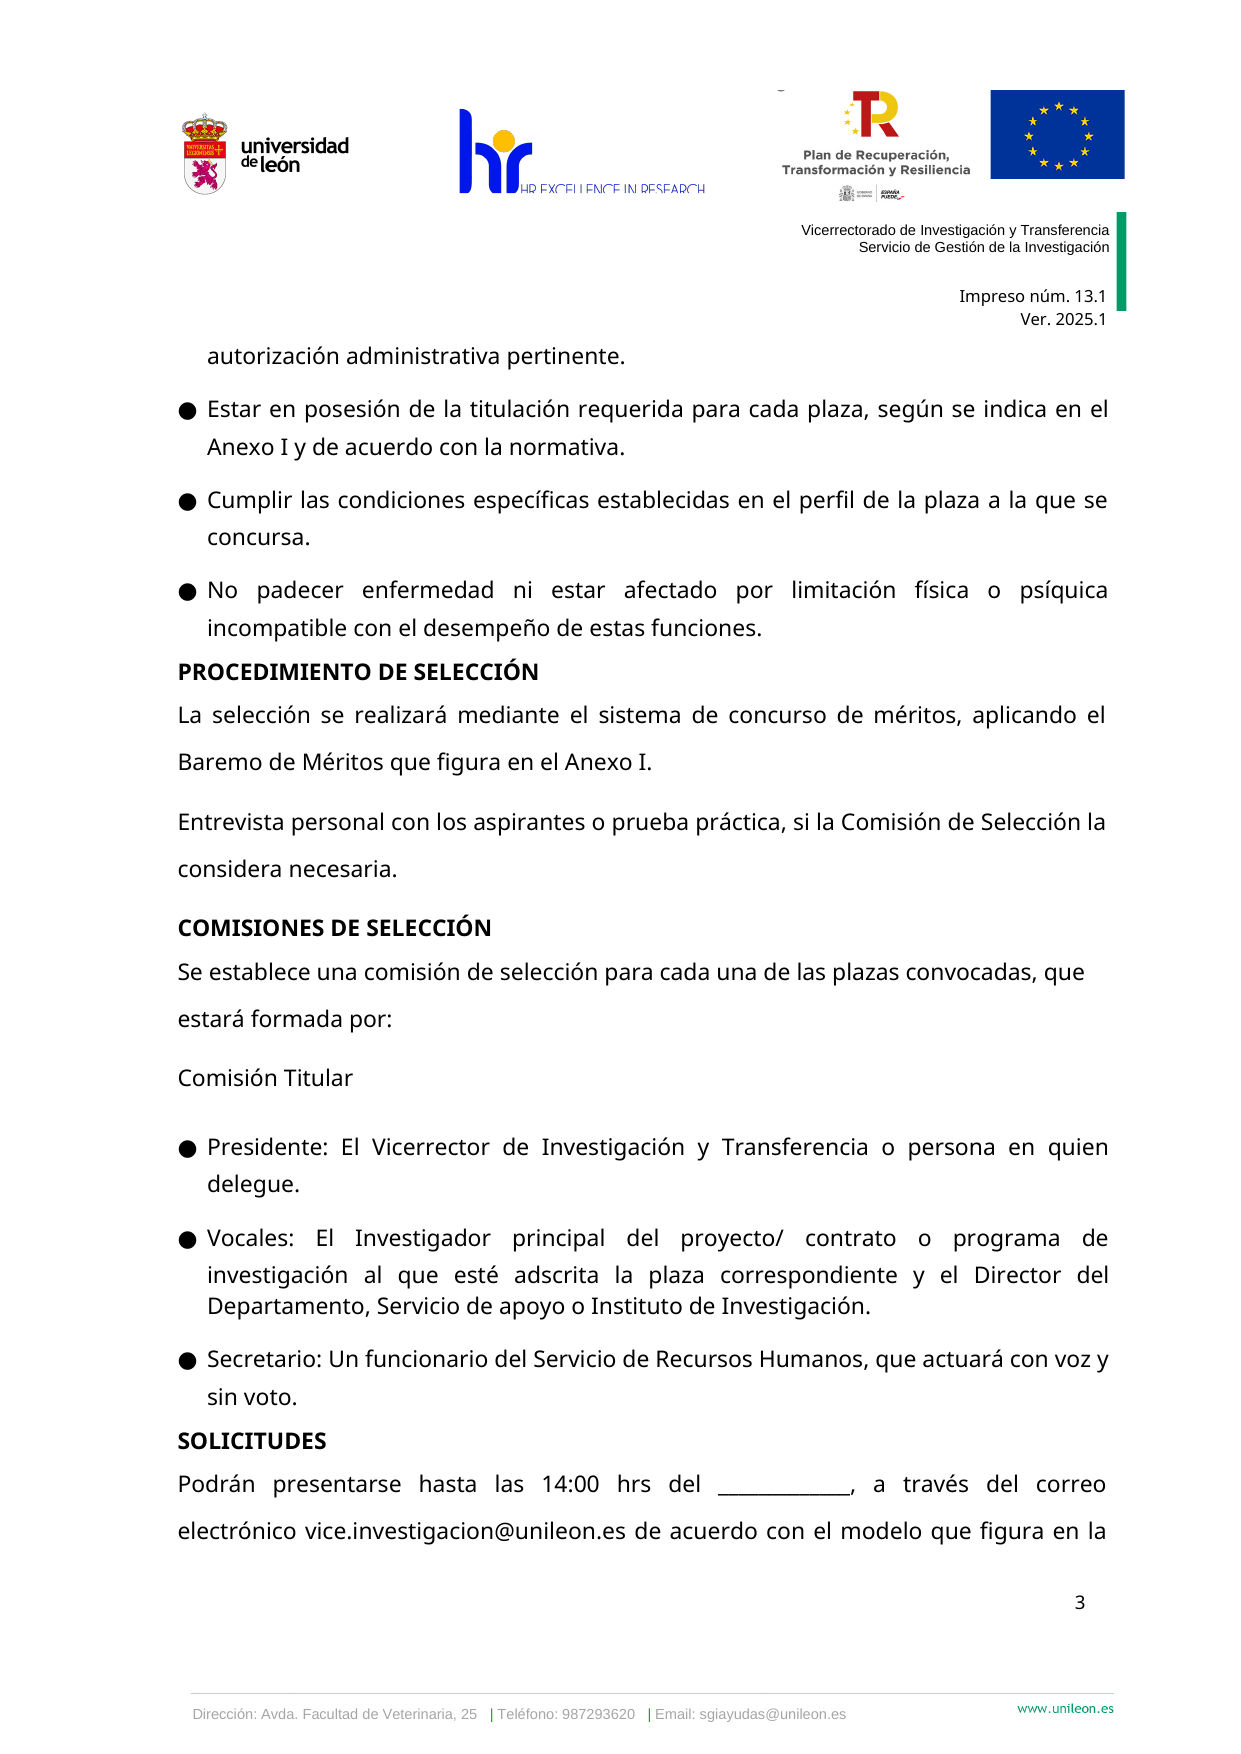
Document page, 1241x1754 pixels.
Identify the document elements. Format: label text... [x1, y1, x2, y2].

subtitle SOLICITUDES [177, 1425, 1107, 1456]
picture [1116, 212, 1127, 311]
list Estar en posesión de la titulación requerida para cada plaza, según se indica en el Anexo I y de acuerdo con la normativa. [177, 383, 1110, 462]
picture [457, 108, 711, 194]
subtitle COMISIONES DE SELECCIÓN [177, 912, 1107, 943]
picture [990, 90, 1125, 179]
picture [177, 110, 354, 197]
list Secretario: Un funcionario del Servicio de Recursos Humanos, que actuará con voz y sin voto. [177, 1334, 1110, 1412]
list No padecer enfermedad ni estar afectado por limitación física o psíquica incompatible con el desempeño de estas funciones. [177, 565, 1110, 643]
text Se establece una comisión de selección para cada una de las plazas convocadas, que estará formada por: [177, 956, 1107, 1034]
list Presidente: El Vicerrector de Investigación y Transferencia o persona en quien delegue. [177, 1121, 1110, 1199]
text Comisión Titular [177, 1062, 1051, 1093]
picture [177, 1690, 1120, 1719]
text La selección se realizará mediante el sistema de concurso de méritos, aplicando el Baremo de Méritos que figura en el Anexo I. [177, 699, 1107, 777]
picture [776, 90, 977, 202]
text Entrevista personal con los aspirantes o prueba práctica, si la Comisión de Selección la considera necesaria. [177, 806, 1107, 884]
list Cumplir las condiciones específicas establecidas en el perfil de la plaza a la que se concursa. [177, 474, 1110, 552]
subtitle PROCEDIMIENTO DE SELECCIÓN [177, 656, 1107, 687]
list Nacionalidad española, de un país miembro de la Unión Europea o contar con la autorización administrativa pertinente. [177, 340, 1110, 371]
list Vocales: El Investigador principal del proyecto/ contrato o programa de investigación al que esté adscrita la plaza correspondiente y el Director del Departamento, Servicio de apoyo o Instituto de Investigación. [177, 1212, 1110, 1321]
